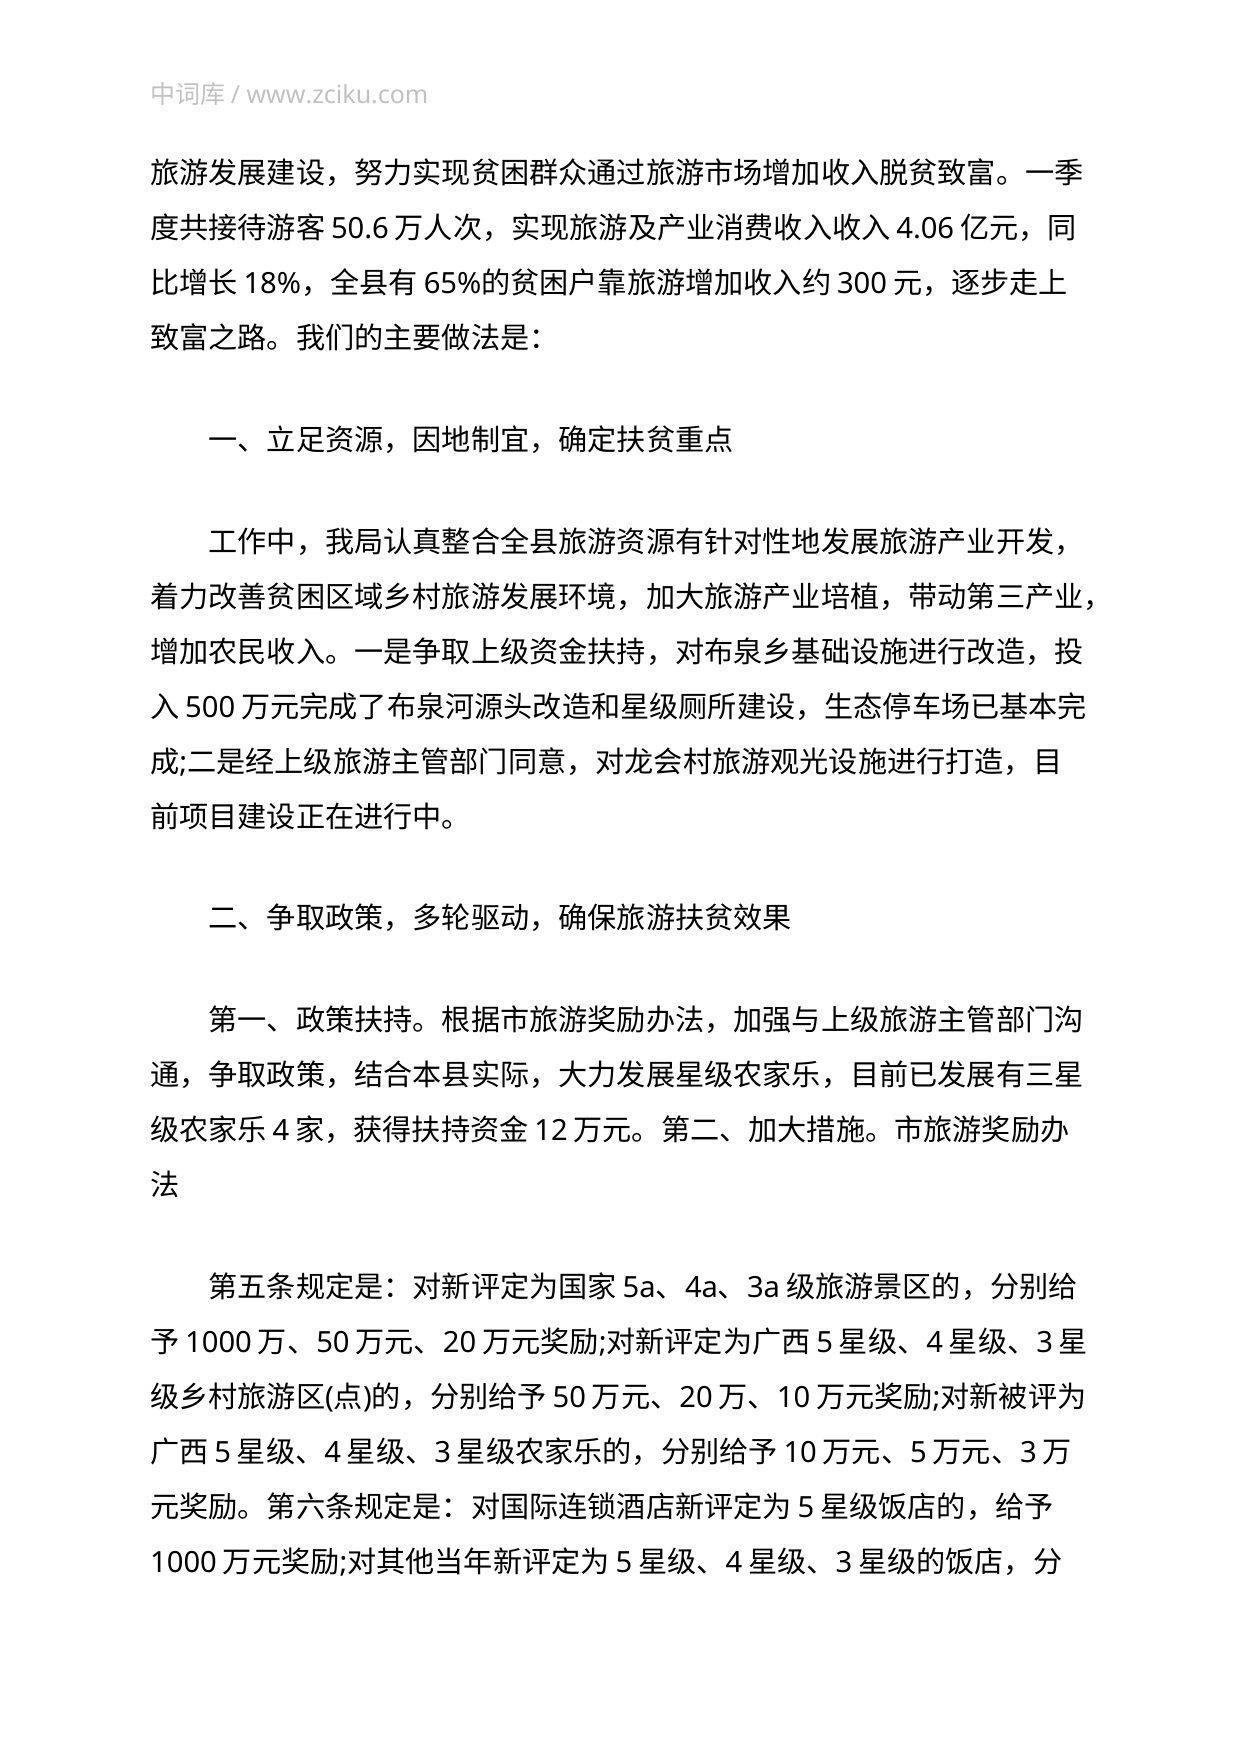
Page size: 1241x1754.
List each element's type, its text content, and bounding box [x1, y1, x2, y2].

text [150, 1263, 1090, 1581]
text 一、立足资源，因地制宜，确定扶贫重点 [150, 417, 1090, 459]
text 二、争取政策，多轮驱动，确保旅游扶贫效果 [150, 895, 1090, 937]
text 第一、政策扶持。根据市旅游奖励办法，加强与上级旅游主管部门沟通，争取政策，结合本县实际，大力发展星级农家乐，目前已发展有三星级农家乐4家，获得扶持资金12万元。第二、加大措施。市旅游奖励办法 [150, 997, 1090, 1204]
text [150, 150, 1090, 357]
text 工作中，我局认真整合全县旅游资源有针对性地发展旅游产业开发，着力改善贫困区域乡村旅游发展环境，加大旅游产业培植，带动第三产业，增加农民收入。一是争取上级资金扶持，对布泉乡基础设施进行改造，投入500万元完成了布泉河源头改造和星级厕所建设，生态停车场已基本完成;二是经上级旅游主管部门同意，对龙会村旅游观光设施进行打造，目前项目建设正在进行中。 [150, 518, 1090, 835]
